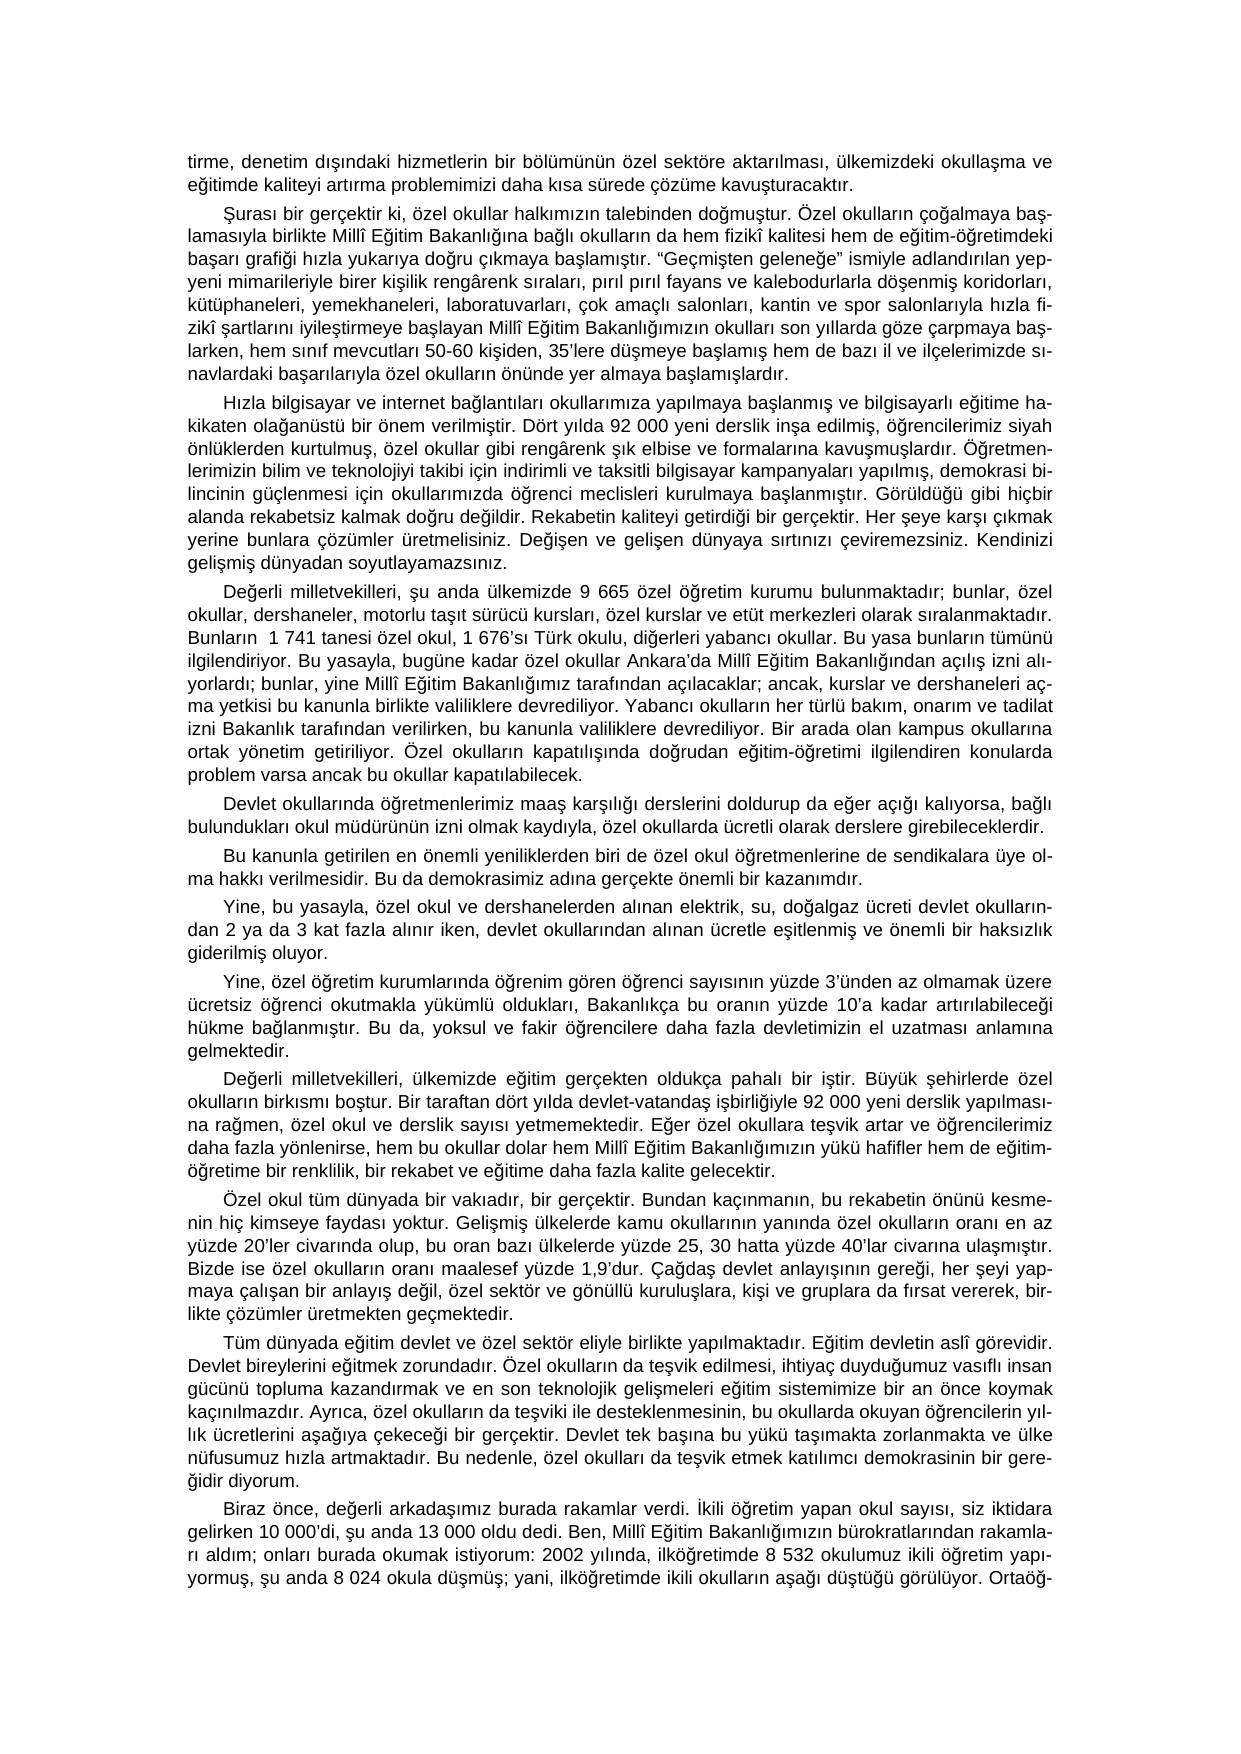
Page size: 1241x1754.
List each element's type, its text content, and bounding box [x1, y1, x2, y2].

text Şurası bir gerçektir ki, özel okullar halkımızın talebinden doğmuştur. Özel okulların çoğalmaya başlamasıyla birlikte Millî Eğitim Bakanlığına bağlı okulların da hem fizikî kalitesi hem de eğitim-öğretimdeki başarı grafiği hızla yukarıya doğru çıkmaya başlamıştır. “Geçmişten geleneğe” ismiyle adlandırılan yepyeni mimarileriyle birer kişilik rengârenk sıraları, pırıl pırıl fayans ve kalebodurlarla döşenmiş koridorları, kütüphaneleri, yemekhaneleri, laboratuvarları, çok amaçlı salonları, kantin ve spor salonlarıyla hızla fizikî şartlarını iyileştirmeye başlayan Millî Eğitim Bakanlığımızın okulları son yıllarda göze çarpmaya başlarken, hem sınıf mevcutları 50-60 kişiden, 35’lere düşmeye başlamış hem de bazı il ve ilçelerimizde sınavlardaki başarılarıyla özel okulların önünde yer almaya başlamışlardır. [187, 202, 1053, 385]
text Özel okul tüm dünyada bir vakıadır, bir gerçektir. Bundan kaçınmanın, bu rekabetin önünü kesmenin hiç kimseye faydası yoktur. Gelişmiş ülkelerde kamu okullarının yanında özel okulların oranı en az yüzde 20’ler civarında olup, bu oran bazı ülkelerde yüzde 25, 30 hatta yüzde 40’lar civarına ulaşmıştır. Bizde ise özel okulların oranı maalesef yüzde 1,9’dur. Çağdaş devlet anlayışının gereği, her şeyi yapmaya çalışan bir anlayış değil, özel sektör ve gönüllü kuruluşlara, kişi ve gruplara da fırsat vererek, birlikte çözümler üretmekten geçmektedir. [187, 1188, 1053, 1325]
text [187, 1497, 1053, 1589]
text Bu kanunla getirilen en önemli yeniliklerden biri de özel okul öğretmenlerine de sendikalara üye olma hakkı verilmesidir. Bu da demokrasimiz adına gerçekte önemli bir kazanımdır. [187, 844, 1053, 889]
text Devlet okullarında öğretmenlerimiz maaş karşılığı derslerini doldurup da eğer açığı kalıyorsa, bağlı bulundukları okul müdürünün izni olmak kaydıyla, özel okullarda ücretli olarak derslere girebileceklerdir. [187, 792, 1053, 838]
text Değerli milletvekilleri, şu anda ülkemizde 9 665 özel öğretim kurumu bulunmaktadır; bunlar, özel okullar, dershaneler, motorlu taşıt sürücü kursları, özel kurslar ve etüt merkezleri olarak sıralanmaktadır. Bunların 1 741 tanesi özel okul, 1 676’sı Türk okulu, diğerleri yabancı okullar. Bu yasa bunların tümünü ilgilendiriyor. Bu yasayla, bugüne kadar özel okullar Ankara’da Millî Eğitim Bakanlığından açılış izni alıyorlardı; bunlar, yine Millî Eğitim Bakanlığımız tarafından açılacaklar; ancak, kurslar ve dershaneleri açma yetkisi bu kanunla birlikte valiliklere devrediliyor. Yabancı okulların her türlü bakım, onarım ve tadilat izni Bakanlık tarafından verilirken, bu kanunla valiliklere devrediliyor. Bir arada olan kampus okullarına ortak yönetim getiriliyor. Özel okulların kapatılışında doğrudan eğitim-öğretimi ilgilendiren konularda problem varsa ancak bu okullar kapatılabilecek. [187, 580, 1053, 786]
text Değerli milletvekilleri, ülkemizde eğitim gerçekten oldukça pahalı bir iştir. Büyük şehirlerde özel okulların birkısmı boştur. Bir taraftan dört yılda devlet-vatandaş işbirliğiyle 92 000 yeni derslik yapılmasına rağmen, özel okul ve derslik sayısı yetmemektedir. Eğer özel okullara teşvik artar ve öğrencilerimiz daha fazla yönlenirse, hem bu okullar dolar hem Millî Eğitim Bakanlığımızın yükü hafifler hem de eğitim-öğretime bir renklilik, bir rekabet ve eğitime daha fazla kalite gelecektir. [187, 1067, 1053, 1182]
text Yine, bu yasayla, özel okul ve dershanelerden alınan elektrik, su, doğalgaz ücreti devlet okullarından 2 ya da 3 kat fazla alınır iken, devlet okullarından alınan ücretle eşitlenmiş ve önemli bir haksızlık giderilmiş oluyor. [187, 895, 1053, 964]
text Tüm dünyada eğitim devlet ve özel sektör eliyle birlikte yapılmaktadır. Eğitim devletin aslî görevidir. Devlet bireylerini eğitmek zorundadır. Özel okulların da teşvik edilmesi, ihtiyaç duyduğumuz vasıflı insan gücünü topluma kazandırmak ve en son teknolojik gelişmeleri eğitim sistemimize bir an önce koymak kaçınılmazdır. Ayrıca, özel okulların da teşviki ile desteklenmesinin, bu okullarda okuyan öğrencilerin yıllık ücretlerini aşağıya çekeceği bir gerçektir. Devlet tek başına bu yükü taşımakta zorlanmakta ve ülke nüfusumuz hızla artmaktadır. Bu nedenle, özel okulları da teşvik etmek katılımcı demokrasinin bir gereğidir diyorum. [187, 1331, 1053, 1492]
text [187, 150, 1053, 196]
text Yine, özel öğretim kurumlarında öğrenim gören öğrenci sayısının yüzde 3’ünden az olmamak üzere ücretsiz öğrenci okutmakla yükümlü oldukları, Bakanlıkça bu oranın yüzde 10’a kadar artırılabileceği hükme bağlanmıştır. Bu da, yoksul ve fakir öğrencilere daha fazla devletimizin el uzatması anlamına gelmektedir. [187, 970, 1053, 1062]
text Hızla bilgisayar ve internet bağlantıları okullarımıza yapılmaya başlanmış ve bilgisayarlı eğitime hakikaten olağanüstü bir önem verilmiştir. Dört yılda 92 000 yeni derslik inşa edilmiş, öğrencilerimiz siyah önlüklerden kurtulmuş, özel okullar gibi rengârenk şık elbise ve formalarına kavuşmuşlardır. Öğretmenlerimizin bilim ve teknolojiyi takibi için indirimli ve taksitli bilgisayar kampanyaları yapılmış, demokrasi bilincinin güçlenmesi için okullarımızda öğrenci meclisleri kurulmaya başlanmıştır. Görüldüğü gibi hiçbir alanda rekabetsiz kalmak doğru değildir. Rekabetin kaliteyi getirdiği bir gerçektir. Her şeye karşı çıkmak yerine bunlara çözümler üretmelisiniz. Değişen ve gelişen dünyaya sırtınızı çeviremezsiniz. Kendinizi gelişmiş dünyadan soyutlayamazsınız. [187, 391, 1053, 574]
